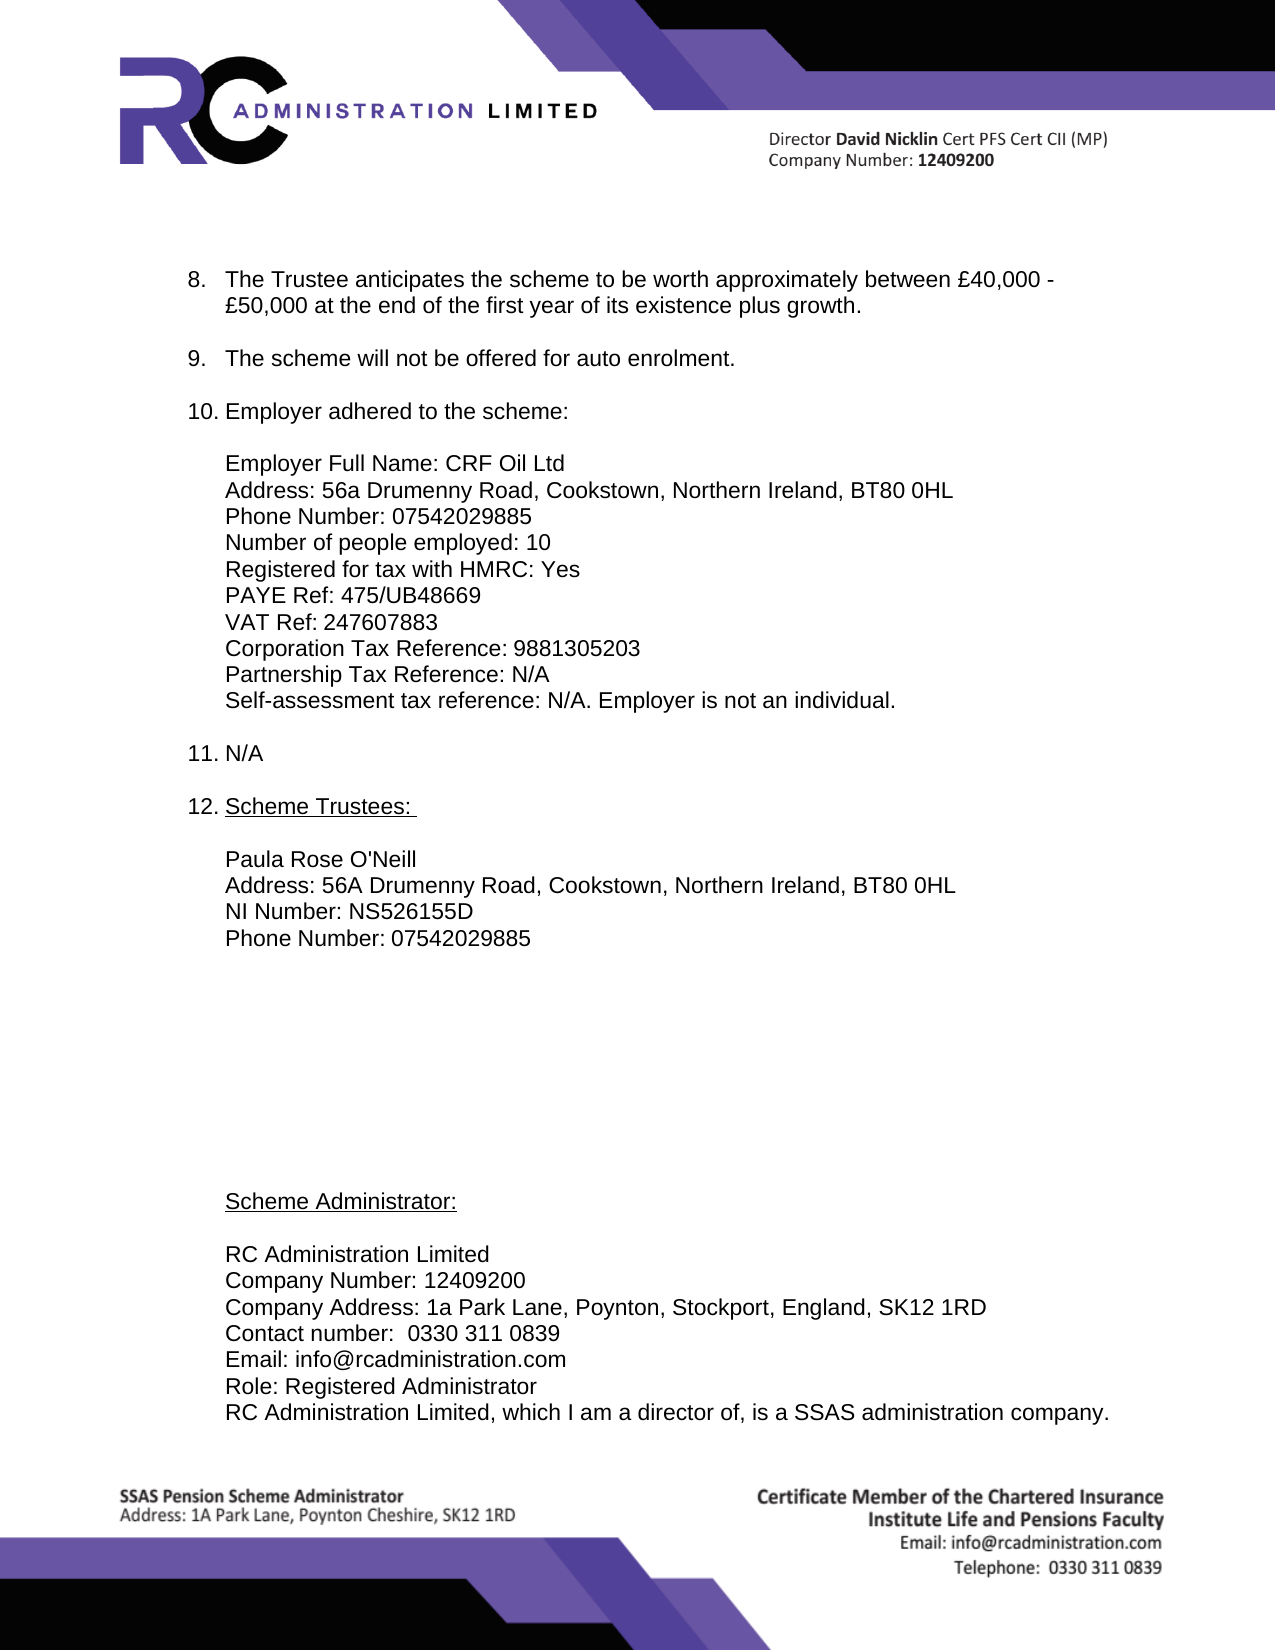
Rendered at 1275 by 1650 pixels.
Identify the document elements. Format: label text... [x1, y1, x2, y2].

text Phone Number: 07542029885 [225, 925, 1125, 951]
text Contact number: 0330 311 0839 [225, 1320, 401, 1346]
text VAT Ref: 247607883 [187, 608, 1125, 635]
text Company Number: 12409200 Company Address: 1a Park Lane, Poynton, Stockport, England, SK12 1RD [225, 1267, 1125, 1320]
text Partnership Tax Reference: N/A [187, 661, 1125, 687]
text PAYE Ref: 475/UB48669 [187, 582, 1125, 608]
text Employer Full Name: CRF Oil Ltd [150, 450, 1125, 477]
picture [0, 1480, 1275, 1650]
text Registered for tax with HMRC: Yes [150, 556, 1125, 582]
list The scheme will not be offered for auto enrolment. [187, 345, 1125, 371]
text Self-assessment tax reference: N/A. Employer is not an individual. [187, 687, 1125, 714]
text NI Number: NS526155D [225, 898, 1125, 925]
text Corporation Tax Reference: 9881305203 [187, 635, 1125, 661]
list Employer adhered to the scheme: [187, 398, 1125, 424]
list N/A [187, 740, 1125, 767]
text Email: info@rcadministration.com Role: Registered Administrator [225, 1346, 1125, 1399]
text Paula Rose O'Neill [225, 846, 1125, 872]
text RC Administration Limited [225, 1241, 1125, 1267]
picture [0, 0, 1275, 185]
text Phone Number: 07542029885 [150, 503, 1125, 529]
list Scheme Trustees: [187, 793, 1125, 819]
list The Trustee anticipates the scheme to be worth approximately between £40,000 - £50,000 at the end of the first year of its existence plus growth. [187, 266, 1125, 318]
text Address: 56a Drumenny Road, Cookstown, Northern Ireland, BT80 0HL [150, 477, 1125, 503]
text RC Administration Limited, which I am a director of, is a SSAS administration company. [225, 1399, 1125, 1425]
text Contact number: 0330 311 0839 [522, 1320, 1125, 1346]
text Scheme Administrator: [225, 1188, 1125, 1214]
text Address: 56A Drumenny Road, Cookstown, Northern Ireland, BT80 0HL [225, 872, 1125, 898]
text Number of people employed: 10 [150, 529, 1125, 556]
